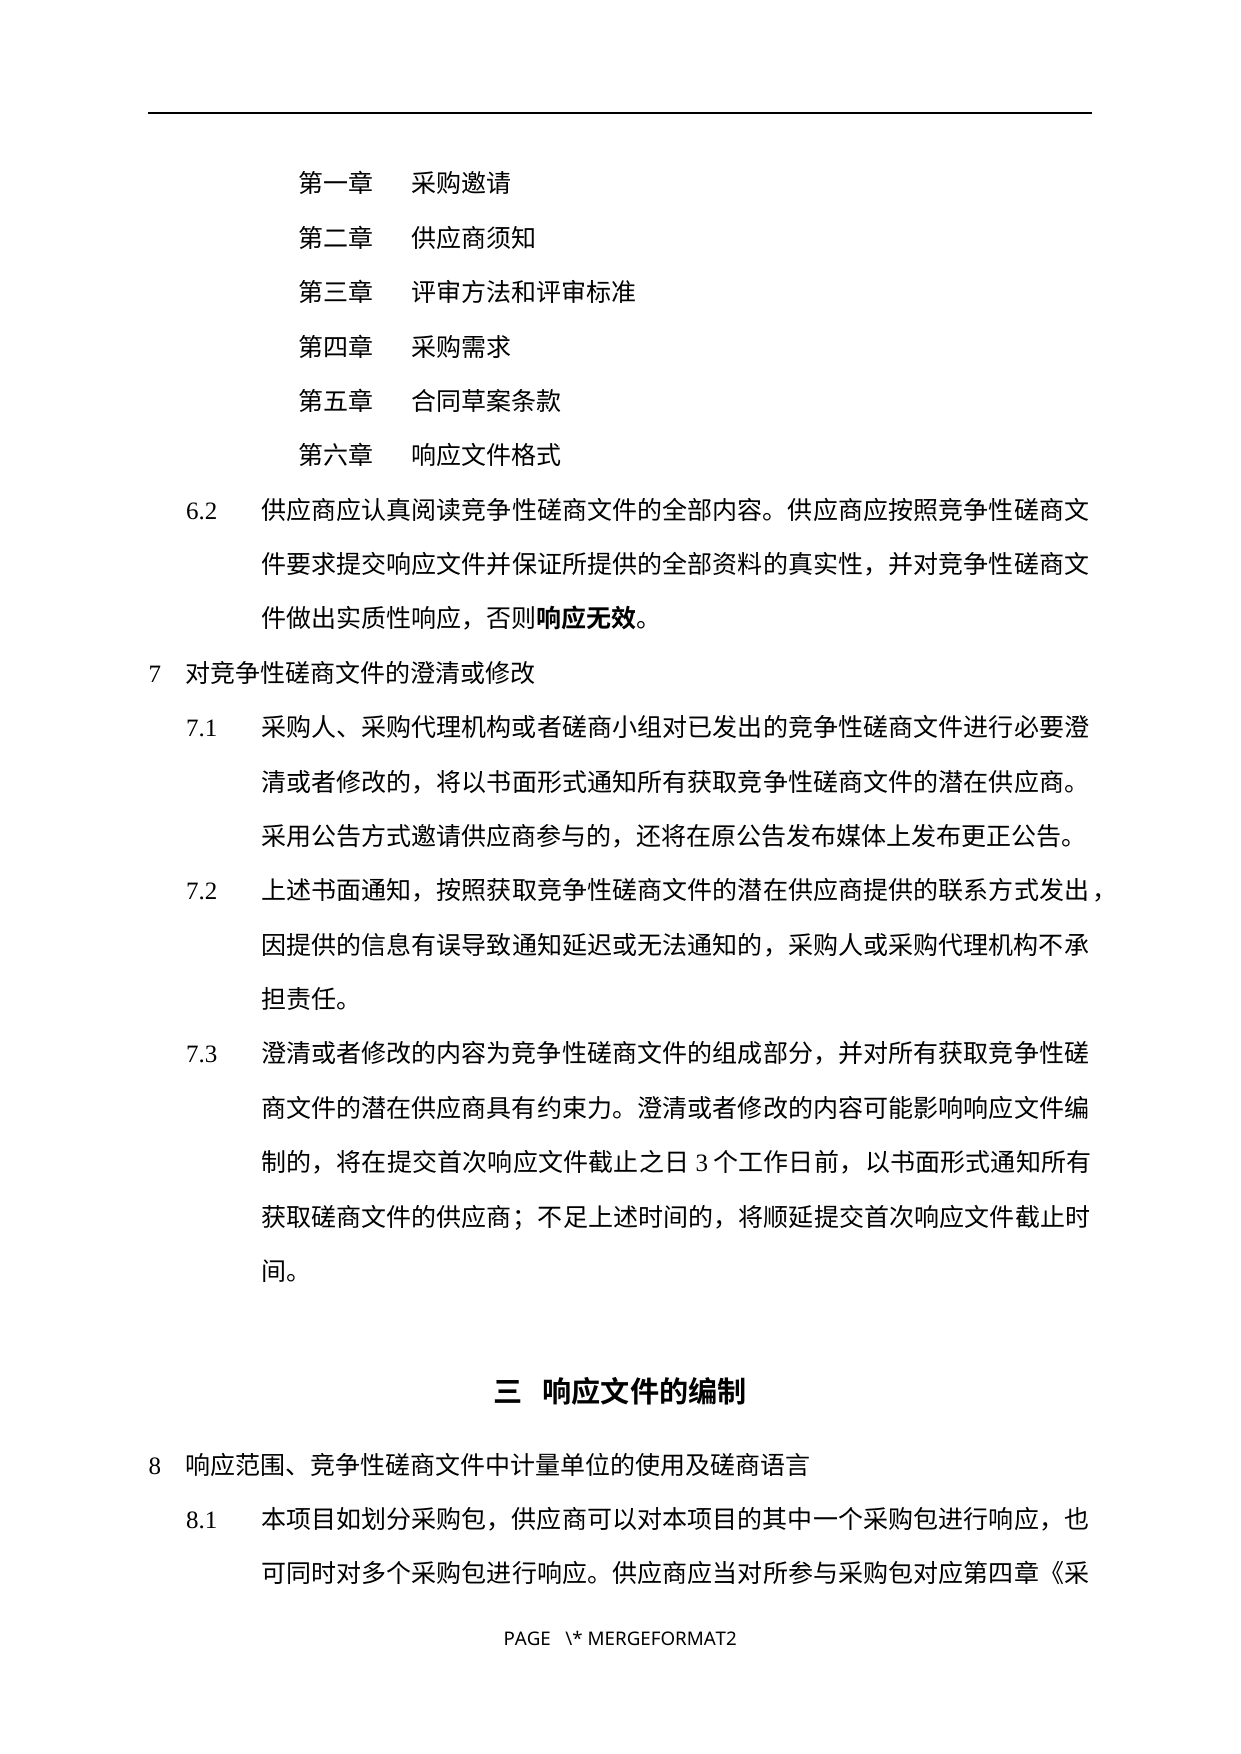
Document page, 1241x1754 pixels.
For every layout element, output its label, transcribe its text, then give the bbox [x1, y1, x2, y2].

subtitle 三 响应文件的编制 [148, 1356, 1092, 1424]
list 合同草案条款 [298, 381, 1092, 418]
list 供应商须知 [298, 218, 1092, 254]
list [186, 1499, 1092, 1590]
list 响应文件格式 [298, 436, 1092, 472]
list 供应商应认真阅读竞争性磋商文件的全部内容。供应商应按照竞争性磋商文件要求提交响应文件并保证所提供的全部资料的真实性，并对竞争性磋商文件做出实质性响应，否则响应无效。 [186, 490, 1092, 635]
list 采购邀请 [298, 164, 1092, 200]
list 评审方法和评审标准 [298, 273, 1092, 309]
list 采购需求 [298, 327, 1092, 363]
list 响应范围、竞争性磋商文件中计量单位的使用及磋商语言 [148, 1445, 1092, 1481]
list 上述书面通知，按照获取竞争性磋商文件的潜在供应商提供的联系方式发出，因提供的信息有误导致通知延迟或无法通知的，采购人或采购代理机构不承担责任。 [186, 871, 1092, 1016]
list 采购人、采购代理机构或者磋商小组对已发出的竞争性磋商文件进行必要澄清或者修改的，将以书面形式通知所有获取竞争性磋商文件的潜在供应商。采用公告方式邀请供应商参与的，还将在原公告发布媒体上发布更正公告。 [186, 708, 1092, 853]
list 对竞争性磋商文件的澄清或修改 [148, 653, 1092, 689]
list 澄清或者修改的内容为竞争性磋商文件的组成部分，并对所有获取竞争性磋商文件的潜在供应商具有约束力。澄清或者修改的内容可能影响响应文件编制的，将在提交首次响应文件截止之日3个工作日前，以书面形式通知所有获取磋商文件的供应商；不足上述时间的，将顺延提交首次响应文件截止时间。 [186, 1034, 1092, 1288]
